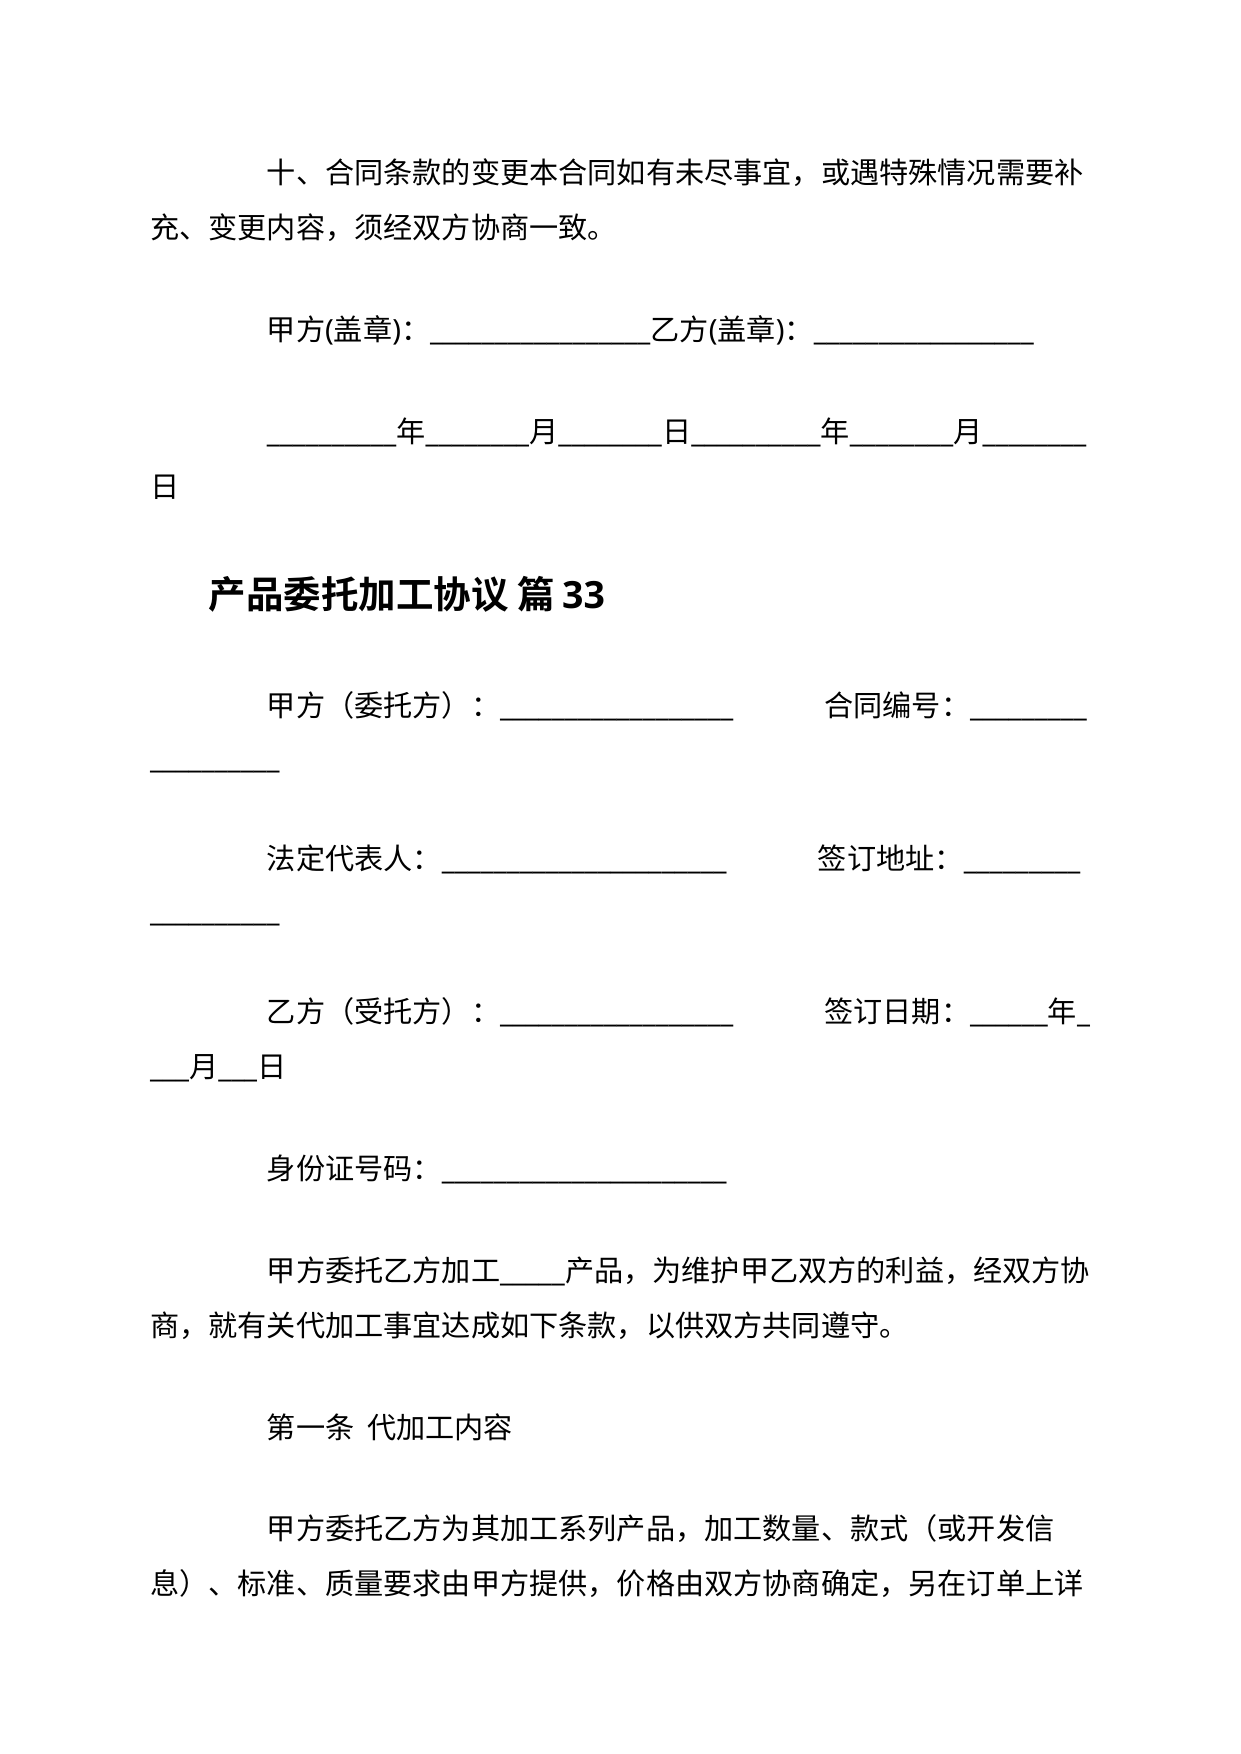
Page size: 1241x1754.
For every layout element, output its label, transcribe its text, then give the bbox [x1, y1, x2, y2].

text __________年________月________日__________年________月________日 [150, 409, 1090, 506]
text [150, 1506, 1090, 1603]
text 产品委托加工协议 篇33 [150, 565, 1090, 620]
text 身份证号码：______________________ [150, 1145, 1090, 1188]
text 法定代表人：______________________ 签订地址：___________________ [150, 836, 1090, 930]
text 十、合同条款的变更本合同如有未尽事宜，或遇特殊情况需要补充、变更内容，须经双方协商一致。 [150, 150, 1090, 247]
text 甲方委托乙方加工_____产品，为维护甲乙双方的利益，经双方协商，就有关代加工事宜达成如下条款，以供双方共同遵守。 [150, 1247, 1090, 1345]
text 第一条 代加工内容 [150, 1404, 1090, 1446]
text 甲方（委托方）：__________________ 合同编号：___________________ [150, 683, 1090, 777]
text 乙方（受托方）：__________________ 签订日期：______年____月___日 [150, 988, 1090, 1086]
text 甲方(盖章)：_________________乙方(盖章)：_________________ [150, 307, 1090, 349]
